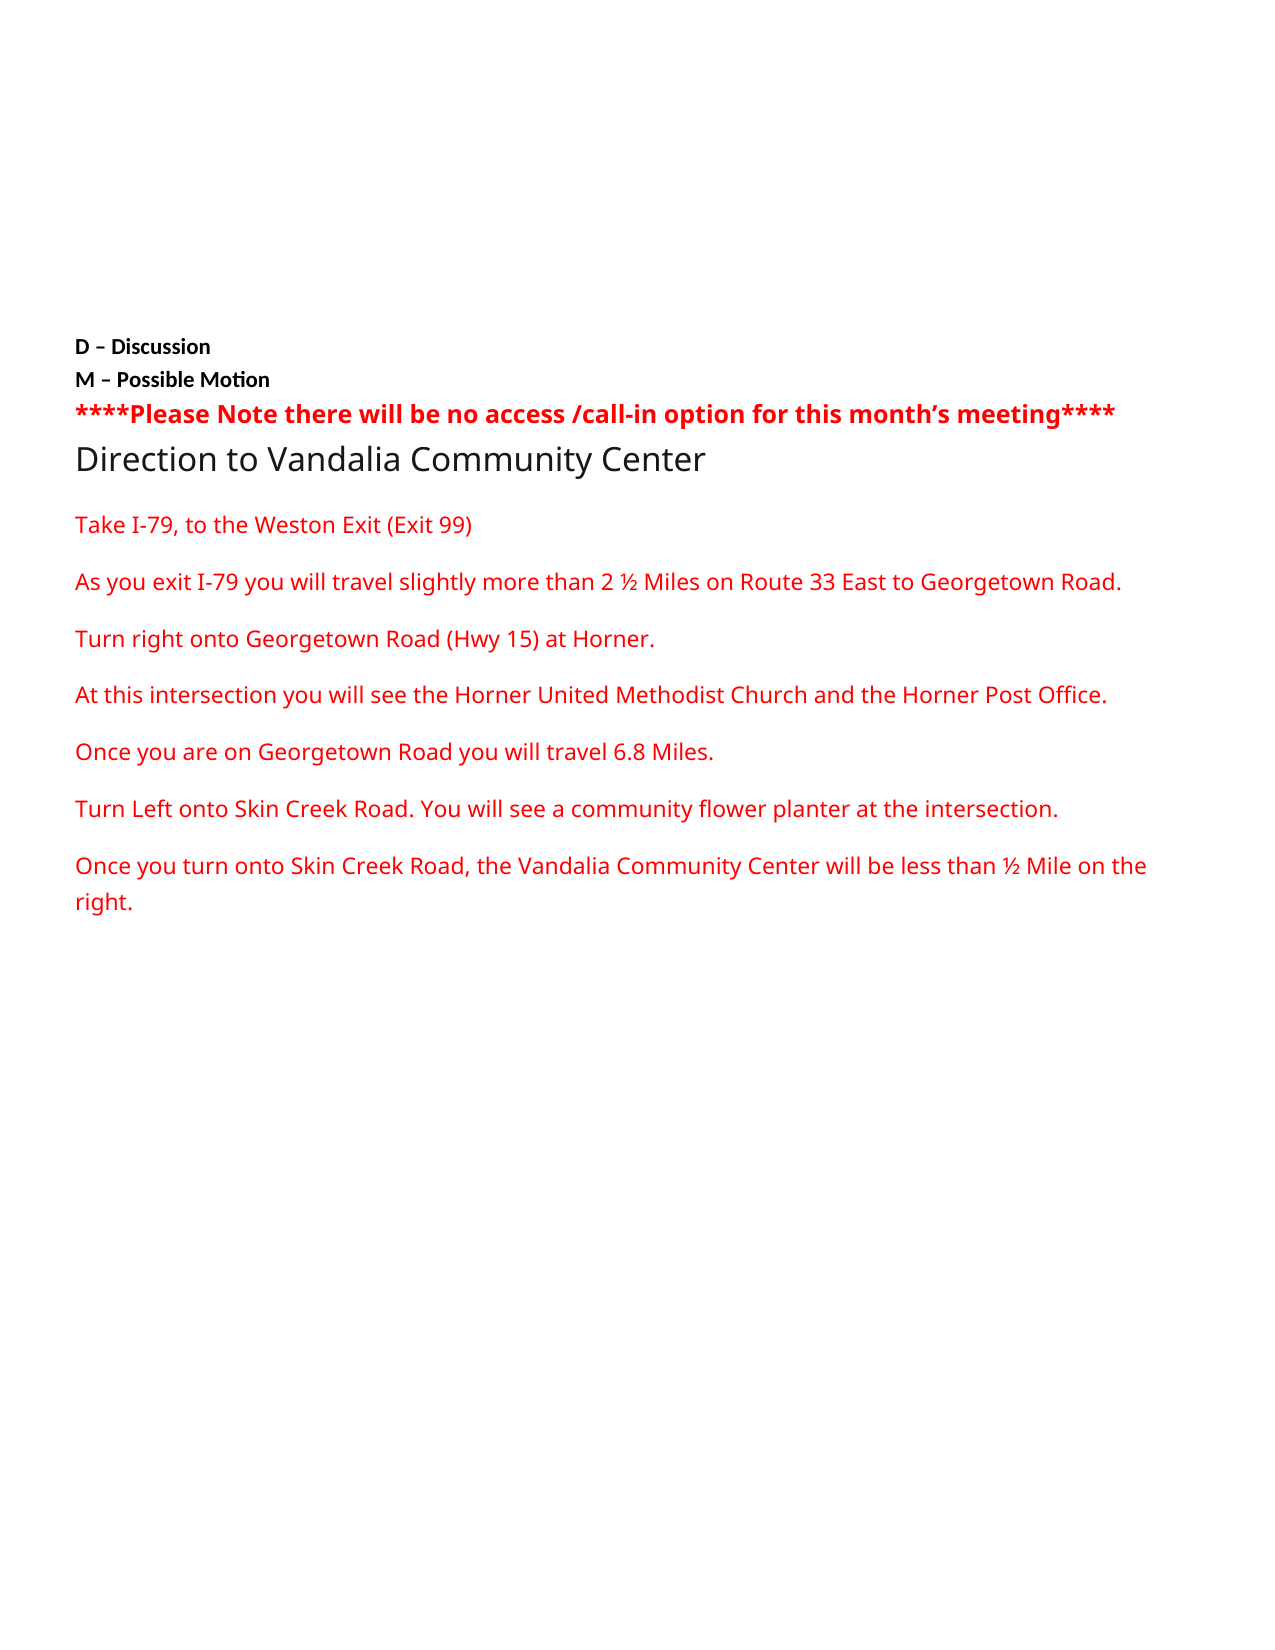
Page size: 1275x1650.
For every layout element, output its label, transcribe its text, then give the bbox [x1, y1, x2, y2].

text At this intersection you will see the Horner United Methodist Church and the Horner Post Office. [75, 679, 1200, 711]
text ****Please Note there will be no access /call-in option for this month’s meeting**** [75, 397, 1200, 431]
text Once you turn onto Skin Creek Road, the Vandalia Community Center will be less than ½ Mile on the right. [75, 850, 1200, 917]
text Once you are on Georgetown Road you will travel 6.8 Miles. [75, 736, 1200, 767]
text D – Discussion [75, 332, 1200, 361]
text Turn Left onto Skin Creek Road. You will see a community flower planter at the intersection. [75, 793, 1200, 824]
text Direction to Vandalia Community Center [75, 436, 1200, 481]
text As you exit I-79 you will travel slightly more than 2 ½ Miles on Route 33 East to Georgetown Road. [75, 566, 1200, 597]
text Take I-79, to the Weston Exit (Exit 99) [75, 509, 1200, 540]
text Turn right onto Georgetown Road (Hwy 15) at Horner. [75, 623, 1200, 654]
text M – Possible Motion [75, 365, 1200, 393]
